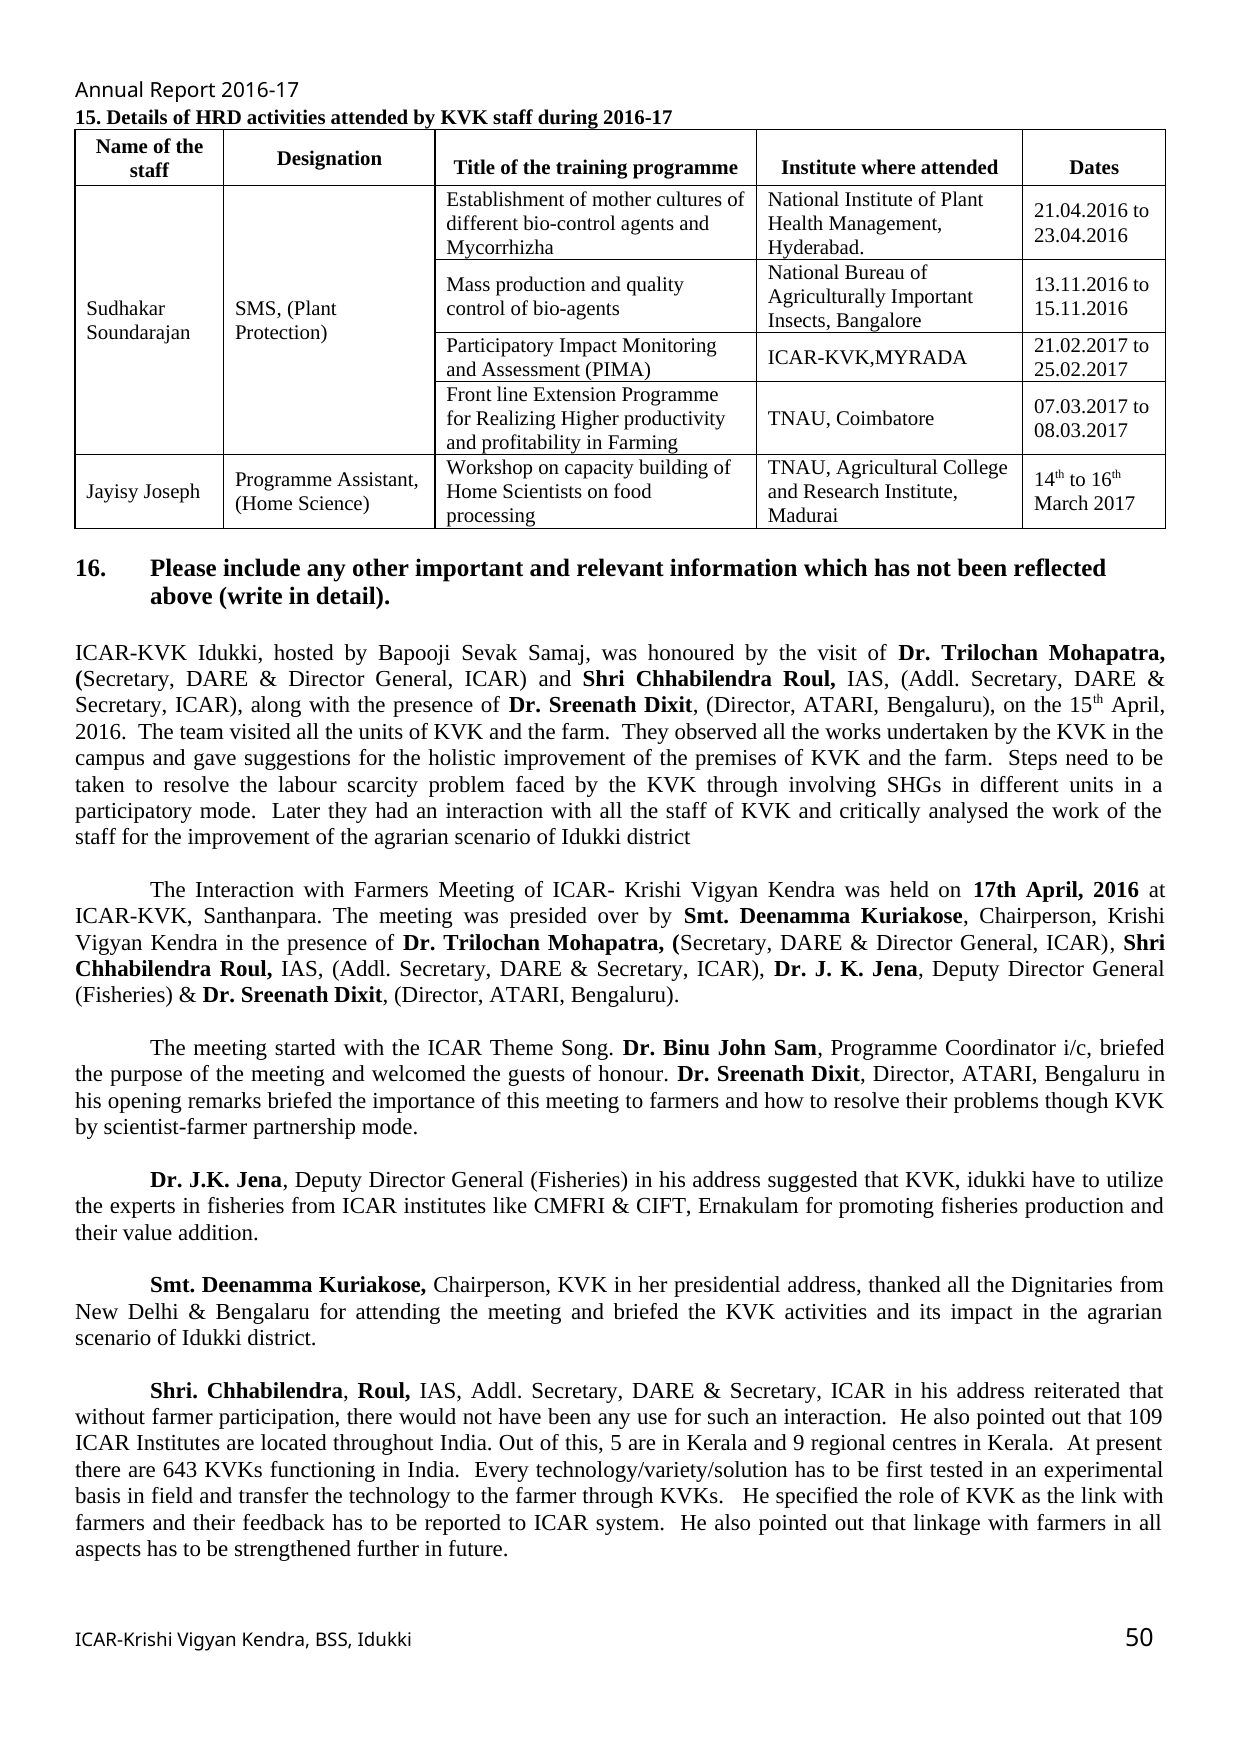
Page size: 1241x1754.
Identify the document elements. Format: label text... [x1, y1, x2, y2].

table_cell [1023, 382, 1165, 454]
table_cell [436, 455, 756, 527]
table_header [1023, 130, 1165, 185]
text Shri. Chhabilendra, Roul, IAS, Addl. Secretary, DARE & Secretary, ICAR in his address reiterated that without farmer participation, there would not have been any use for such an interaction. He also pointed out that 109 ICAR Institutes are located throughout India. Out of this, 5 are in Kerala and 9 regional centres in Kerala. At present there are 643 KVKs functioning in India. Every technology/variety/solution has to be first tested in an experimental basis in field and transfer the technology to the farmer through KVKs. He specified the role of KVK as the link with farmers and their feedback has to be reported to ICAR system. He also pointed out that linkage with farmers in all aspects has to be strengthened further in future. [75, 1377, 1165, 1561]
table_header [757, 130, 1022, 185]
text 16. Please include any other important and relevant information which has not been reflected above (write in detail). [75, 553, 1165, 610]
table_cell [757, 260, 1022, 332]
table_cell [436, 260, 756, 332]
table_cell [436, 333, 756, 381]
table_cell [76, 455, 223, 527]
text Smt. Deenamma Kuriakose, Chairperson, KVK in her presidential address, thanked all the Dignitaries from New Delhi & Bengalaru for attending the meeting and briefed the KVK activities and its impact in the agrarian scenario of Idukki district. [75, 1271, 1165, 1350]
text ICAR-KVK Idukki, hosted by Bapooji Sevak Samaj, was honoured by the visit of Dr. Trilochan Mohapatra, (Secretary, DARE & Director General, ICAR) and Shri Chhabilendra Roul, IAS, (Addl. Secretary, DARE & Secretary, ICAR), along with the presence of Dr. Sreenath Dixit, (Director, ATARI, Bengaluru), on the 15th April, 2016. The team visited all the units of KVK and the farm. They observed all the works undertaken by the KVK in the campus and gave suggestions for the holistic improvement of the premises of KVK and the farm. Steps need to be taken to resolve the labour scarcity problem faced by the KVK through involving SHGs in different units in a participatory mode. Later they had an interaction with all the staff of KVK and critically analysed the work of the staff for the improvement of the agrarian scenario of Idukki district [75, 639, 1165, 850]
text 15. Details of HRD activities attended by KVK staff during 2016-17 [75, 105, 1165, 129]
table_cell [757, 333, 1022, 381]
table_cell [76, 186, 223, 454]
text The Interaction with Farmers Meeting of ICAR- Krishi Vigyan Kendra was held on 17th April, 2016 at ICAR-KVK, Santhanpara. The meeting was presided over by Smt. Deenamma Kuriakose, Chairperson, Krishi Vigyan Kendra in the presence of Dr. Trilochan Mohapatra, (Secretary, DARE & Director General, ICAR), Shri Chhabilendra Roul, IAS, (Addl. Secretary, DARE & Secretary, ICAR), Dr. J. K. Jena, Deputy Director General (Fisheries) & Dr. Sreenath Dixit, (Director, ATARI, Bengaluru). [75, 876, 1165, 1008]
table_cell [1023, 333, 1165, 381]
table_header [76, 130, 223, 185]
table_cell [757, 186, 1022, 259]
text Dr. J.K. Jena, Deputy Director General (Fisheries) in his address suggested that KVK, idukki have to utilize the experts in fisheries from ICAR institutes like CMFRI & CIFT, Ernakulam for promoting fisheries production and their value addition. [75, 1166, 1165, 1245]
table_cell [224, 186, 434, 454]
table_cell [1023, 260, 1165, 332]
text The meeting started with the ICAR Theme Song. Dr. Binu John Sam, Programme Coordinator i/c, briefed the purpose of the meeting and welcomed the guests of honour. Dr. Sreenath Dixit, Director, ATARI, Bengaluru in his opening remarks briefed the importance of this meeting to farmers and how to resolve their problems though KVK by scientist-farmer partnership mode. [75, 1034, 1165, 1139]
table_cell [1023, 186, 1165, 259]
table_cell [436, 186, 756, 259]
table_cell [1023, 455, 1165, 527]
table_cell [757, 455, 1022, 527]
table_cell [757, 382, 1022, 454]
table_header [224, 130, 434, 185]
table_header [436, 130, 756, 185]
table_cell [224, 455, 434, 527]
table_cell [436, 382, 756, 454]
